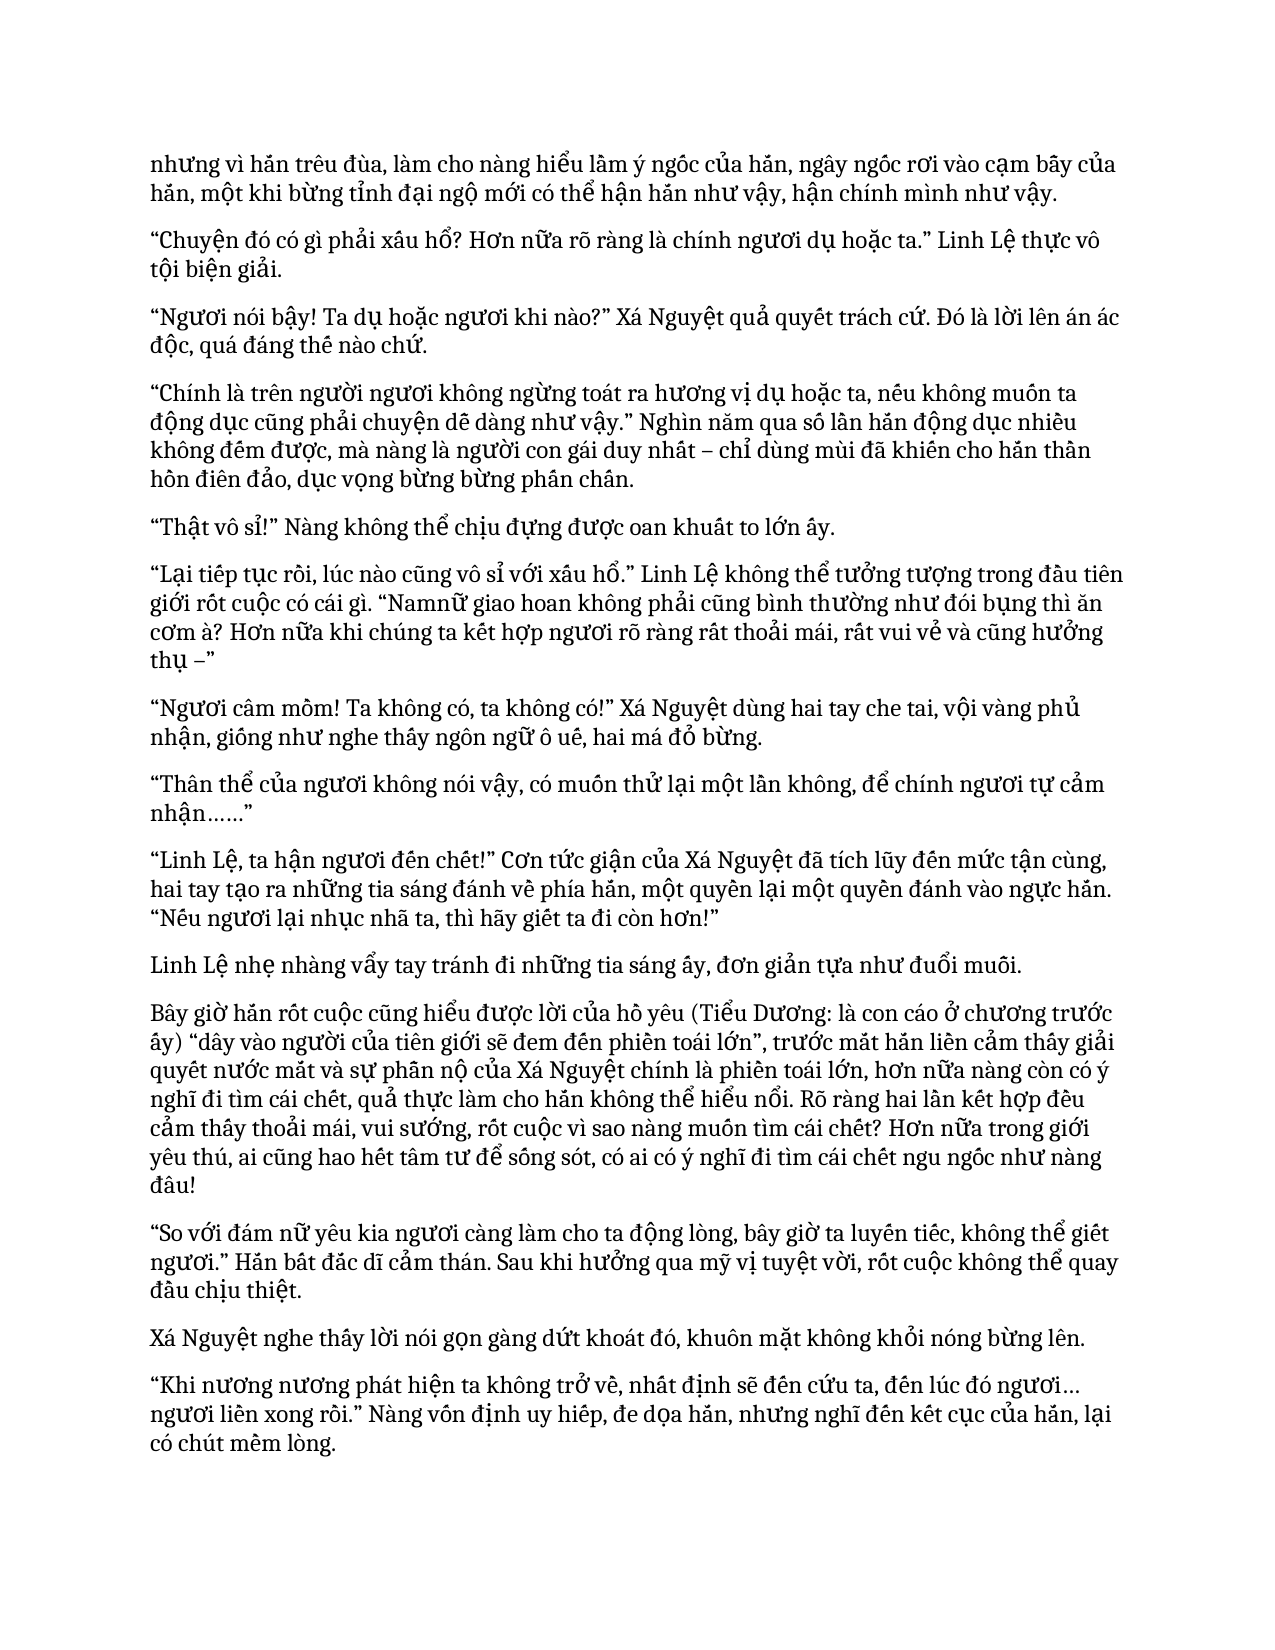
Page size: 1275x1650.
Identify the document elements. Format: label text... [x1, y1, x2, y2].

text Xá Nguyệt nghe thấy lời nói gọn gàng dứt khoát đó, khuôn mặt không khỏi nóng bừng lên. [150, 1324, 1125, 1352]
text “Chính là trên người ngươi không ngừng toát ra hương vị dụ hoặc ta, nếu không muốn ta động dục cũng phải chuyện dễ dàng như vậy.” Nghìn năm qua số lần hắn động dục nhiều không đếm được, mà nàng là người con gái duy nhất – chỉ dùng mùi đã khiến cho hắn thần hồn điên đảo, dục vọng bừng bừng phấn chấn. [150, 379, 1125, 494]
text “Khi nương nương phát hiện ta không trở về, nhất định sẽ đến cứu ta, đến lúc đó ngươi… ngươi liền xong rồi.” Nàng vốn định uy hiếp, đe dọa hắn, nhưng nghĩ đến kết cục của hắn, lại có chút mềm lòng. [150, 1371, 1125, 1457]
text “Chuyện đó có gì phải xấu hổ? Hơn nữa rõ ràng là chính ngươi dụ hoặc ta.” Linh Lệ thực vô tội biện giải. [150, 226, 1125, 284]
text “Ngươi nói bậy! Ta dụ hoặc ngươi khi nào?” Xá Nguyệt quả quyết trách cứ. Đó là lời lên án ác độc, quá đáng thế nào chứ. [150, 302, 1125, 360]
text “Lại tiếp tục rồi, lúc nào cũng vô sỉ với xấu hổ.” Linh Lệ không thể tưởng tượng trong đầu tiên giới rốt cuộc có cái gì. “Namnữ giao hoan không phải cũng bình thường như đói bụng thì ăn cơm à? Hơn nữa khi chúng ta kết hợp ngươi rõ ràng rất thoải mái, rất vui vẻ và cũng hưởng thụ –” [150, 560, 1125, 675]
text Bây giờ hắn rốt cuộc cũng hiểu được lời của hồ yêu (Tiểu Dương: là con cáo ở chương trước ấy) “dây vào người của tiên giới sẽ đem đến phiền toái lớn”, trước mắt hắn liền cảm thấy giải quyết nước mắt và sự phẫn nộ của Xá Nguyệt chính là phiền toái lớn, hơn nữa nàng còn có ý nghĩ đi tìm cái chết, quả thực làm cho hắn không thể hiểu nổi. Rõ ràng hai lần kết hợp đều cảm thấy thoải mái, vui sướng, rốt cuộc vì sao nàng muốn tìm cái chết? Hơn nữa trong giới yêu thú, ai cũng hao hết tâm tư để sống sót, có ai có ý nghĩ đi tìm cái chết ngu ngốc như nàng đâu! [150, 999, 1125, 1200]
text “Ngươi câm mồm! Ta không có, ta không có!” Xá Nguyệt dùng hai tay che tai, vội vàng phủ nhận, giống như nghe thấy ngôn ngữ ô uế, hai má đỏ bừng. [150, 694, 1125, 751]
text “Thân thể của ngươi không nói vậy, có muốn thử lại một lần không, để chính ngươi tự cảm nhận……” [150, 770, 1125, 827]
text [150, 150, 1125, 207]
text “Linh Lệ, ta hận ngươi đến chết!” Cơn tức giận của Xá Nguyệt đã tích lũy đến mức tận cùng, hai tay tạo ra những tia sáng đánh về phía hắn, một quyền lại một quyền đánh vào ngực hắn. “Nếu ngươi lại nhục nhã ta, thì hãy giết ta đi còn hơn!” [150, 846, 1125, 932]
text Linh Lệ nhẹ nhàng vẩy tay tránh đi những tia sáng ấy, đơn giản tựa như đuổi muỗi. [150, 951, 1125, 980]
text “Thật vô sỉ!” Nàng không thể chịu đựng được oan khuất to lớn ấy. [150, 512, 1125, 541]
text “So với đám nữ yêu kia ngươi càng làm cho ta động lòng, bây giờ ta luyến tiếc, không thể giết ngươi.” Hắn bất đắc dĩ cảm thán. Sau khi hưởng qua mỹ vị tuyệt vời, rốt cuộc không thể quay đầu chịu thiệt. [150, 1219, 1125, 1305]
